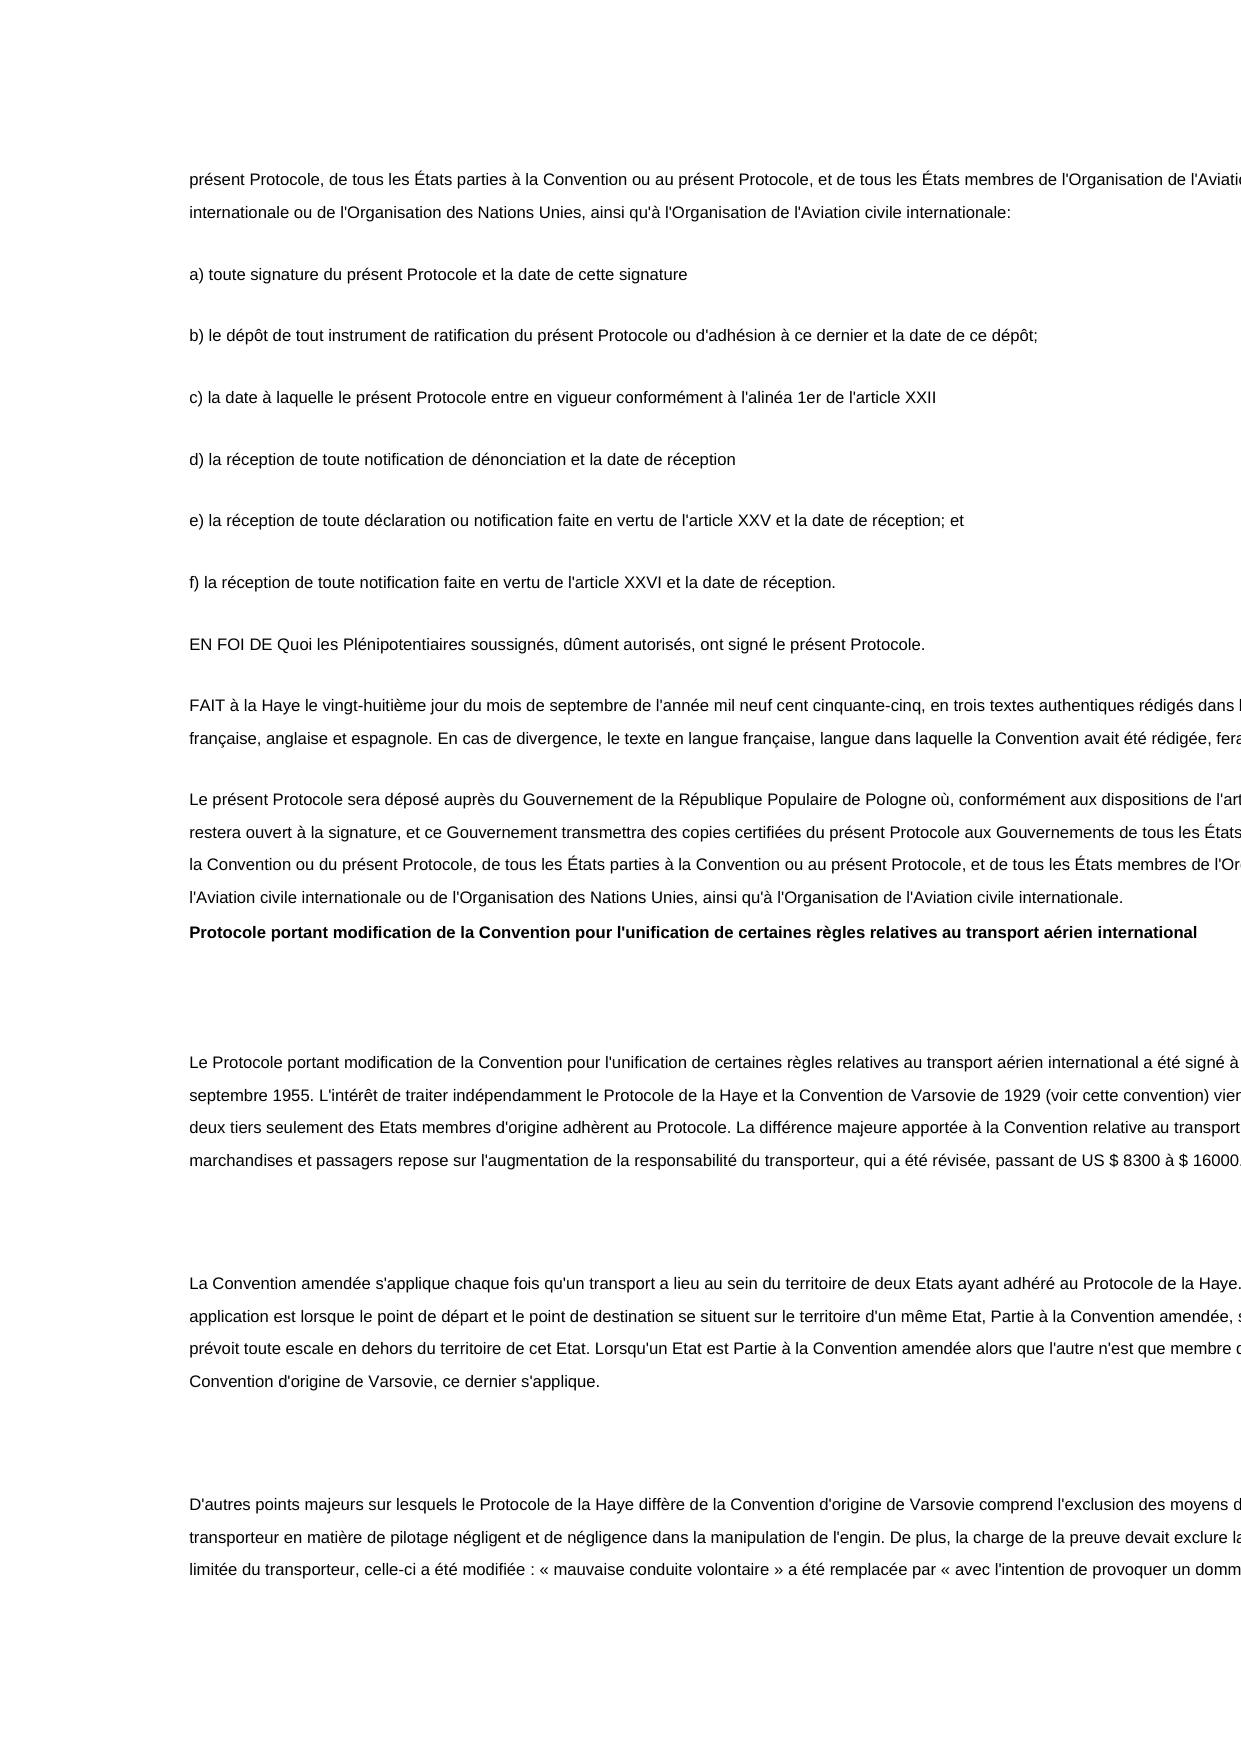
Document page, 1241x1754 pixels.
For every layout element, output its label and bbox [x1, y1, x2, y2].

table_header [188, 162, 1240, 915]
table_cell [188, 915, 1240, 1587]
